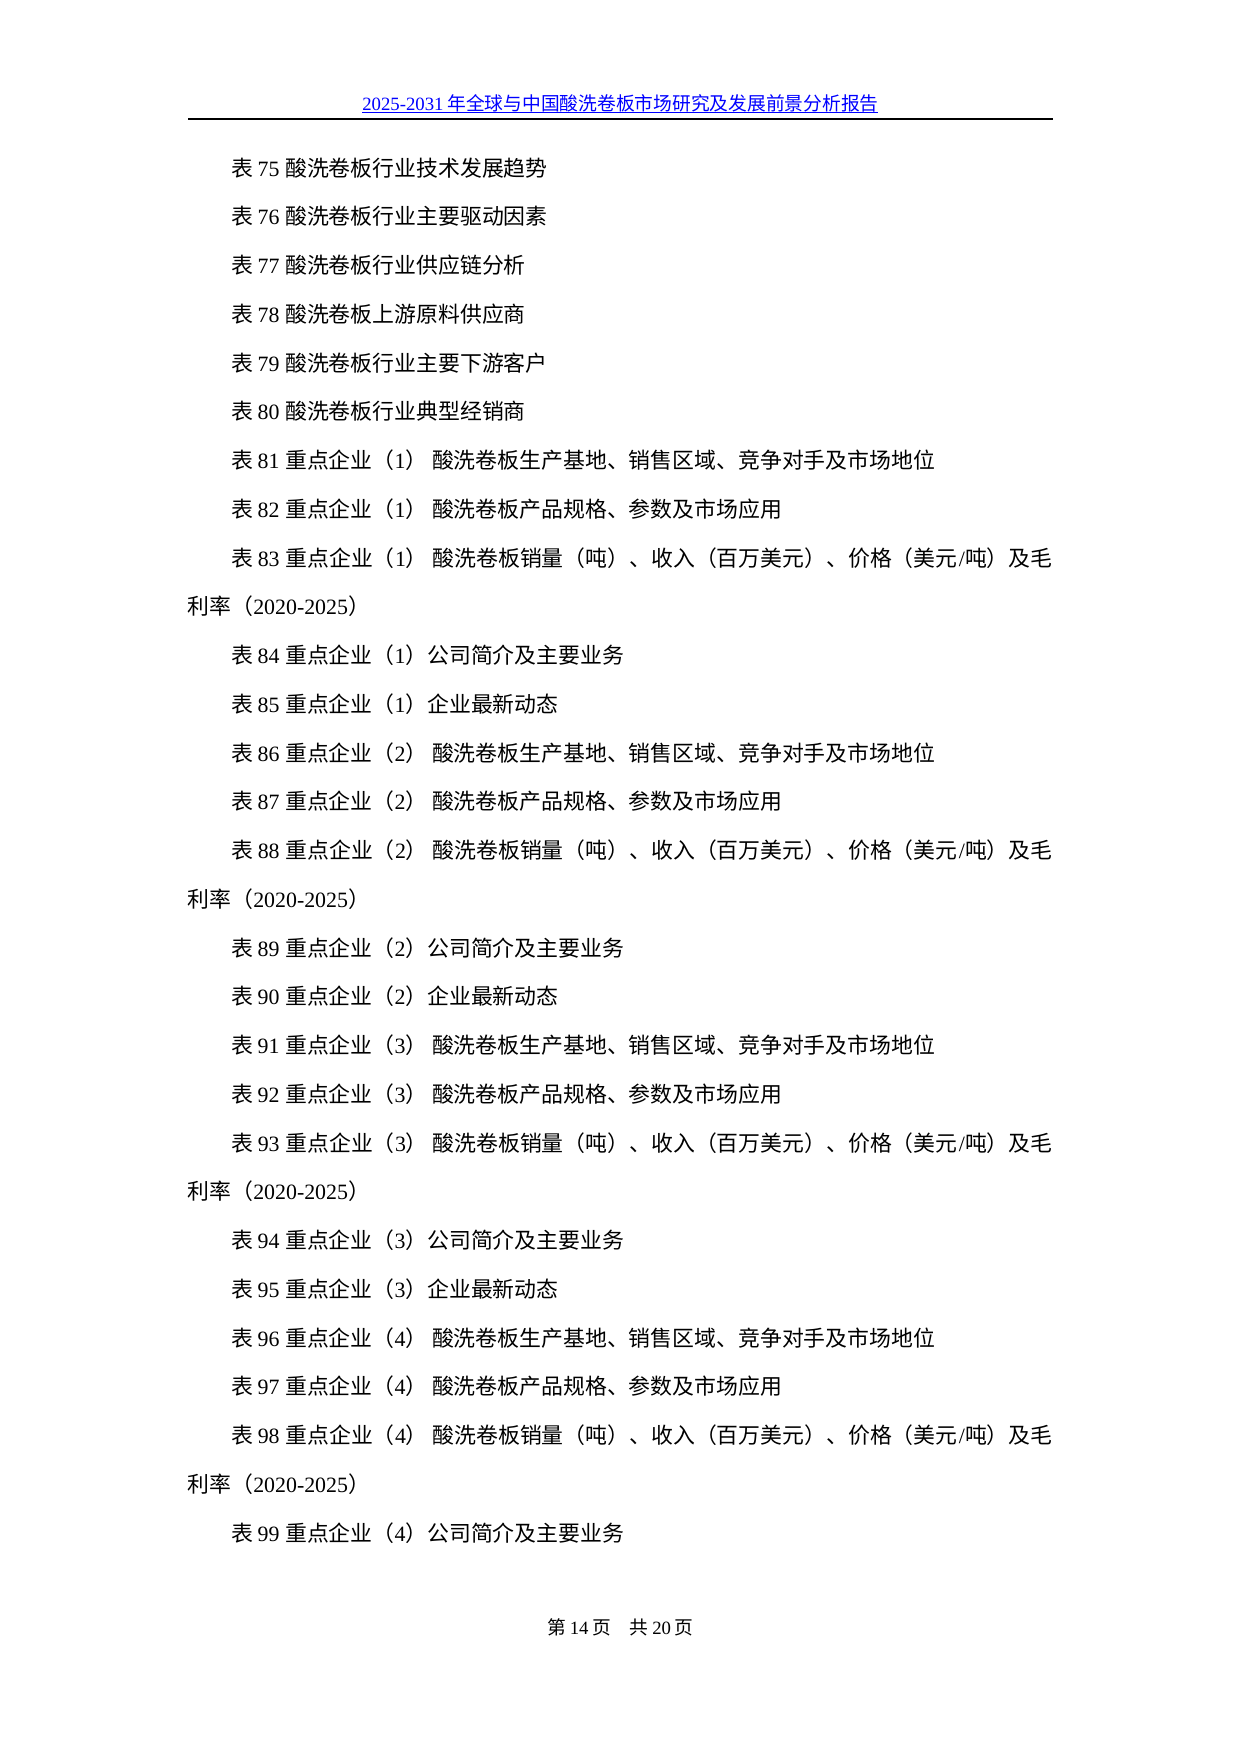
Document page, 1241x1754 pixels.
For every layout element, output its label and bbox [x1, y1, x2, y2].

text [187, 150, 1053, 1548]
